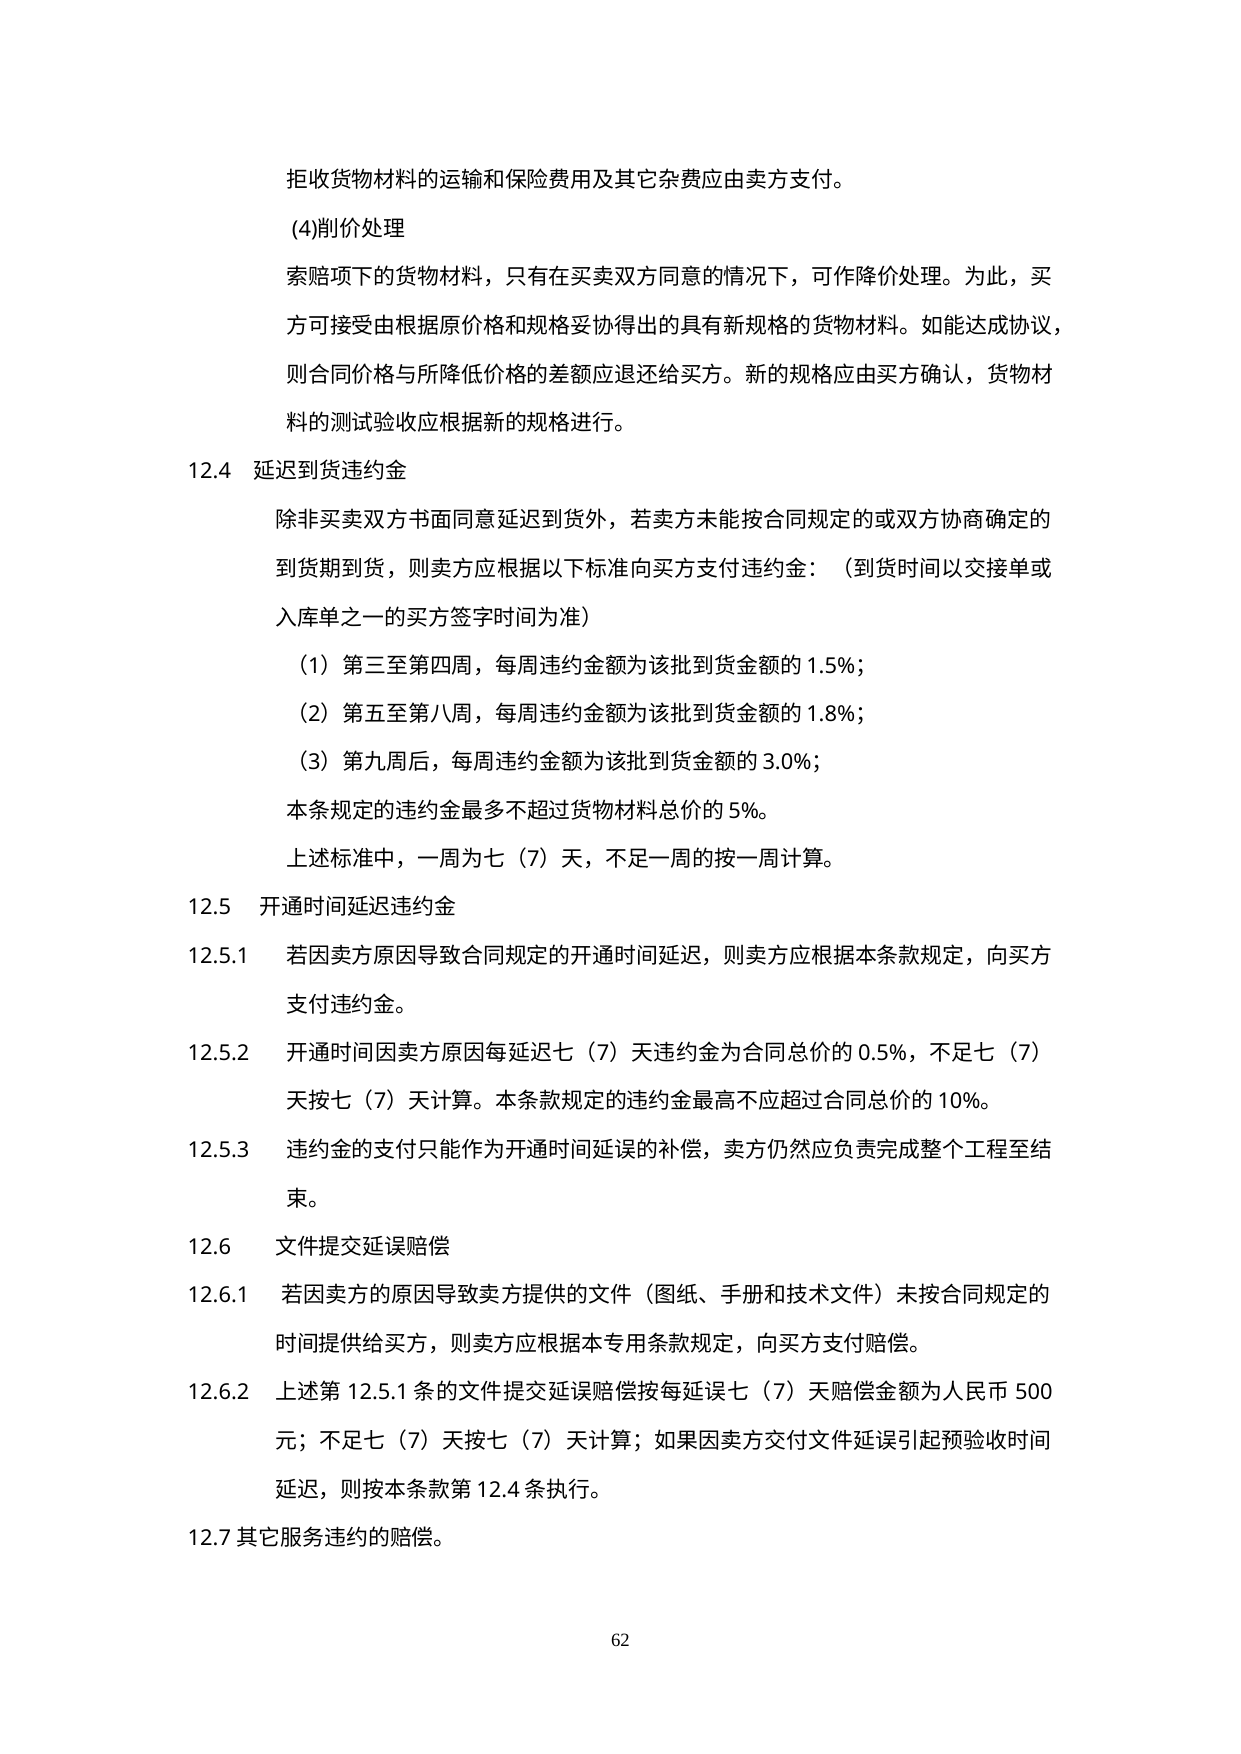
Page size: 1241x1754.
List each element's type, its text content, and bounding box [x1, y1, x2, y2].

text 12.5.2 开通时间因卖方原因每延迟七（7）天违约金为合同总价的0.5%，不足七（7）天按七（7）天计算。本条款规定的违约金最高不应超过合同总价的10%。 [187, 1034, 1053, 1116]
text 上述标准中，一周为七（7）天，不足一周的按一周计算。 [286, 841, 1053, 873]
text 索赔项下的货物材料，只有在买卖双方同意的情况下，可作降价处理。为此，买方可接受由根据原价格和规格妥协得出的具有新规格的货物材料。如能达成协议，则合同价格与所降低价格的差额应退还给买方。新的规格应由买方确认，货物材料的测试验收应根据新的规格进行。 [286, 259, 1053, 437]
text (4)削价处理 [187, 210, 1053, 243]
text 12.6.2 上述第12.5.1条的文件提交延误赔偿按每延误七（7）天赔偿金额为人民币500元；不足七（7）天按七（7）天计算；如果因卖方交付文件延误引起预验收时间延迟，则按本条款第12.4条执行。 [187, 1374, 1053, 1504]
text 12.5.3 违约金的支付只能作为开通时间延误的补偿，卖方仍然应负责完成整个工程至结束。 [187, 1132, 1053, 1213]
text 本条规定的违约金最多不超过货物材料总价的5%。 [286, 792, 1053, 825]
text 12.6.1 若因卖方的原因导致卖方提供的文件（图纸、手册和技术文件）未按合同规定的时间提供给买方，则卖方应根据本专用条款规定，向买方支付赔偿。 [187, 1277, 1053, 1358]
text 12.5 开通时间延迟违约金 [187, 889, 1053, 922]
text 拒收货物材料的运输和保险费用及其它杂费应由卖方支付。 [220, 162, 1053, 194]
text （3）第九周后，每周违约金额为该批到货金额的3.0%； [286, 744, 1053, 777]
text 除非买卖双方书面同意延迟到货外，若卖方未能按合同规定的或双方协商确定的到货期到货，则卖方应根据以下标准向买方支付违约金：（到货时间以交接单或入库单之一的买方签字时间为准） [275, 502, 1053, 632]
text 12.6 文件提交延误赔偿 [187, 1229, 1053, 1261]
text 12.4 延迟到货违约金 [187, 453, 1053, 486]
text 12.5.1 若因卖方原因导致合同规定的开通时间延迟，则卖方应根据本条款规定，向买方支付违约金。 [187, 937, 1053, 1019]
text （2）第五至第八周，每周违约金额为该批到货金额的1.8%； [286, 696, 1053, 728]
text 12.7 其它服务违约的赔偿。 [187, 1520, 1053, 1552]
text （1）第三至第四周，每周违约金额为该批到货金额的1.5%； [286, 647, 1053, 680]
